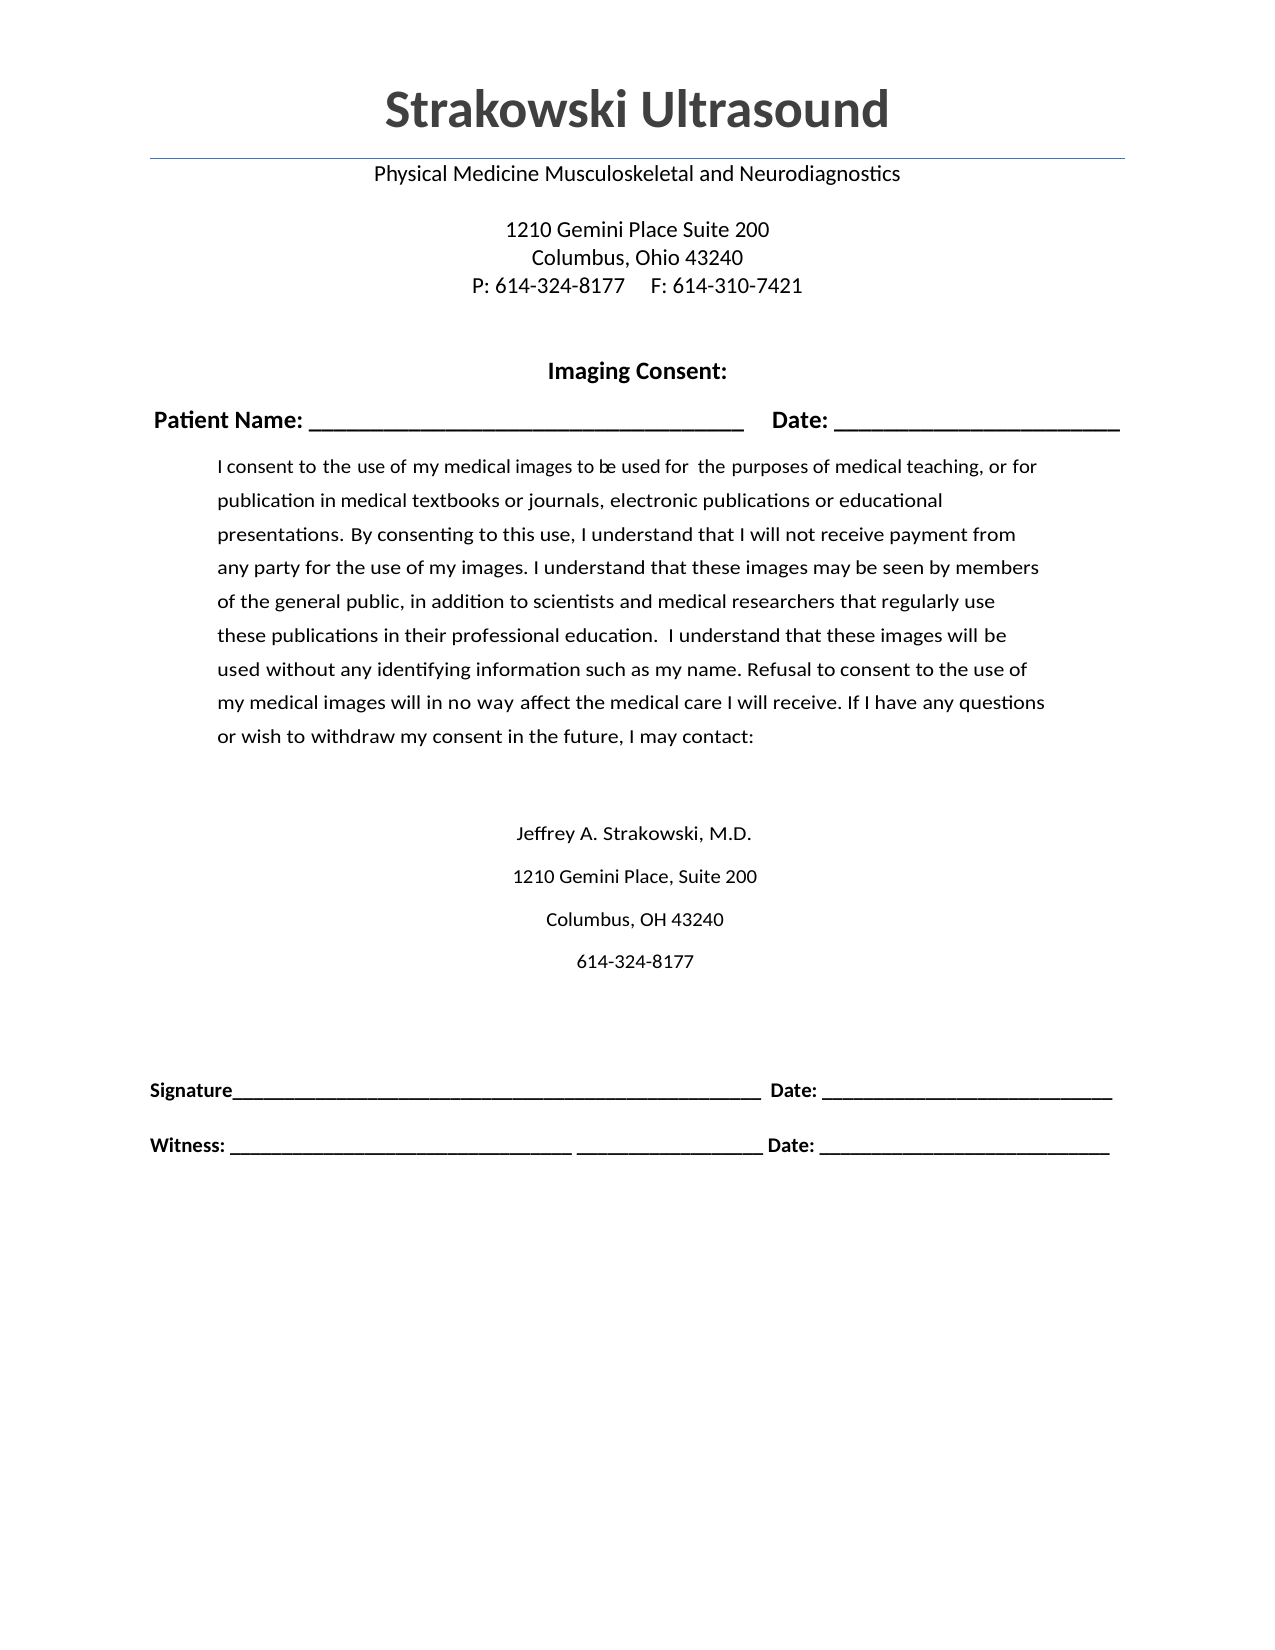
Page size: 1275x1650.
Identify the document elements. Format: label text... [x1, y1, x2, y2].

text 614-324-8177 [150, 949, 1121, 974]
text Columbus, OH 43240 [150, 907, 1120, 931]
text Imaging Consent: [150, 355, 1125, 386]
text 1210 Gemini Place, Suite 200 [150, 864, 1119, 888]
text I consent to the use of my medical images to be used for the purposes of medical teaching, or for publication in medical textbooks or journals, electronic publications or educational presentations. By consenting to this use, I understand that I will not receive payment from any party for the use of my images. I understand that these images may be seen by members of the general public, in addition to scientists and medical researchers that regularly use these publications in their professional education. I understand that these images will be used without any identifying information such as my name. Refusal to consent to the use of my medical images will in no way affect the medical care I will receive. If I have any questions or wish to withdraw my consent in the future, I may contact: [217, 454, 1046, 748]
text Patient Name: ___________________________________ Date: _______________________ [150, 404, 1125, 435]
text Signature___________________________________________________ Date: ____________________________ [150, 1078, 1125, 1103]
text Jeffrey A. Strakowski, M.D. [150, 821, 1118, 846]
text Witness: _________________________________ __________________ Date: ____________________________ [150, 1132, 1125, 1158]
